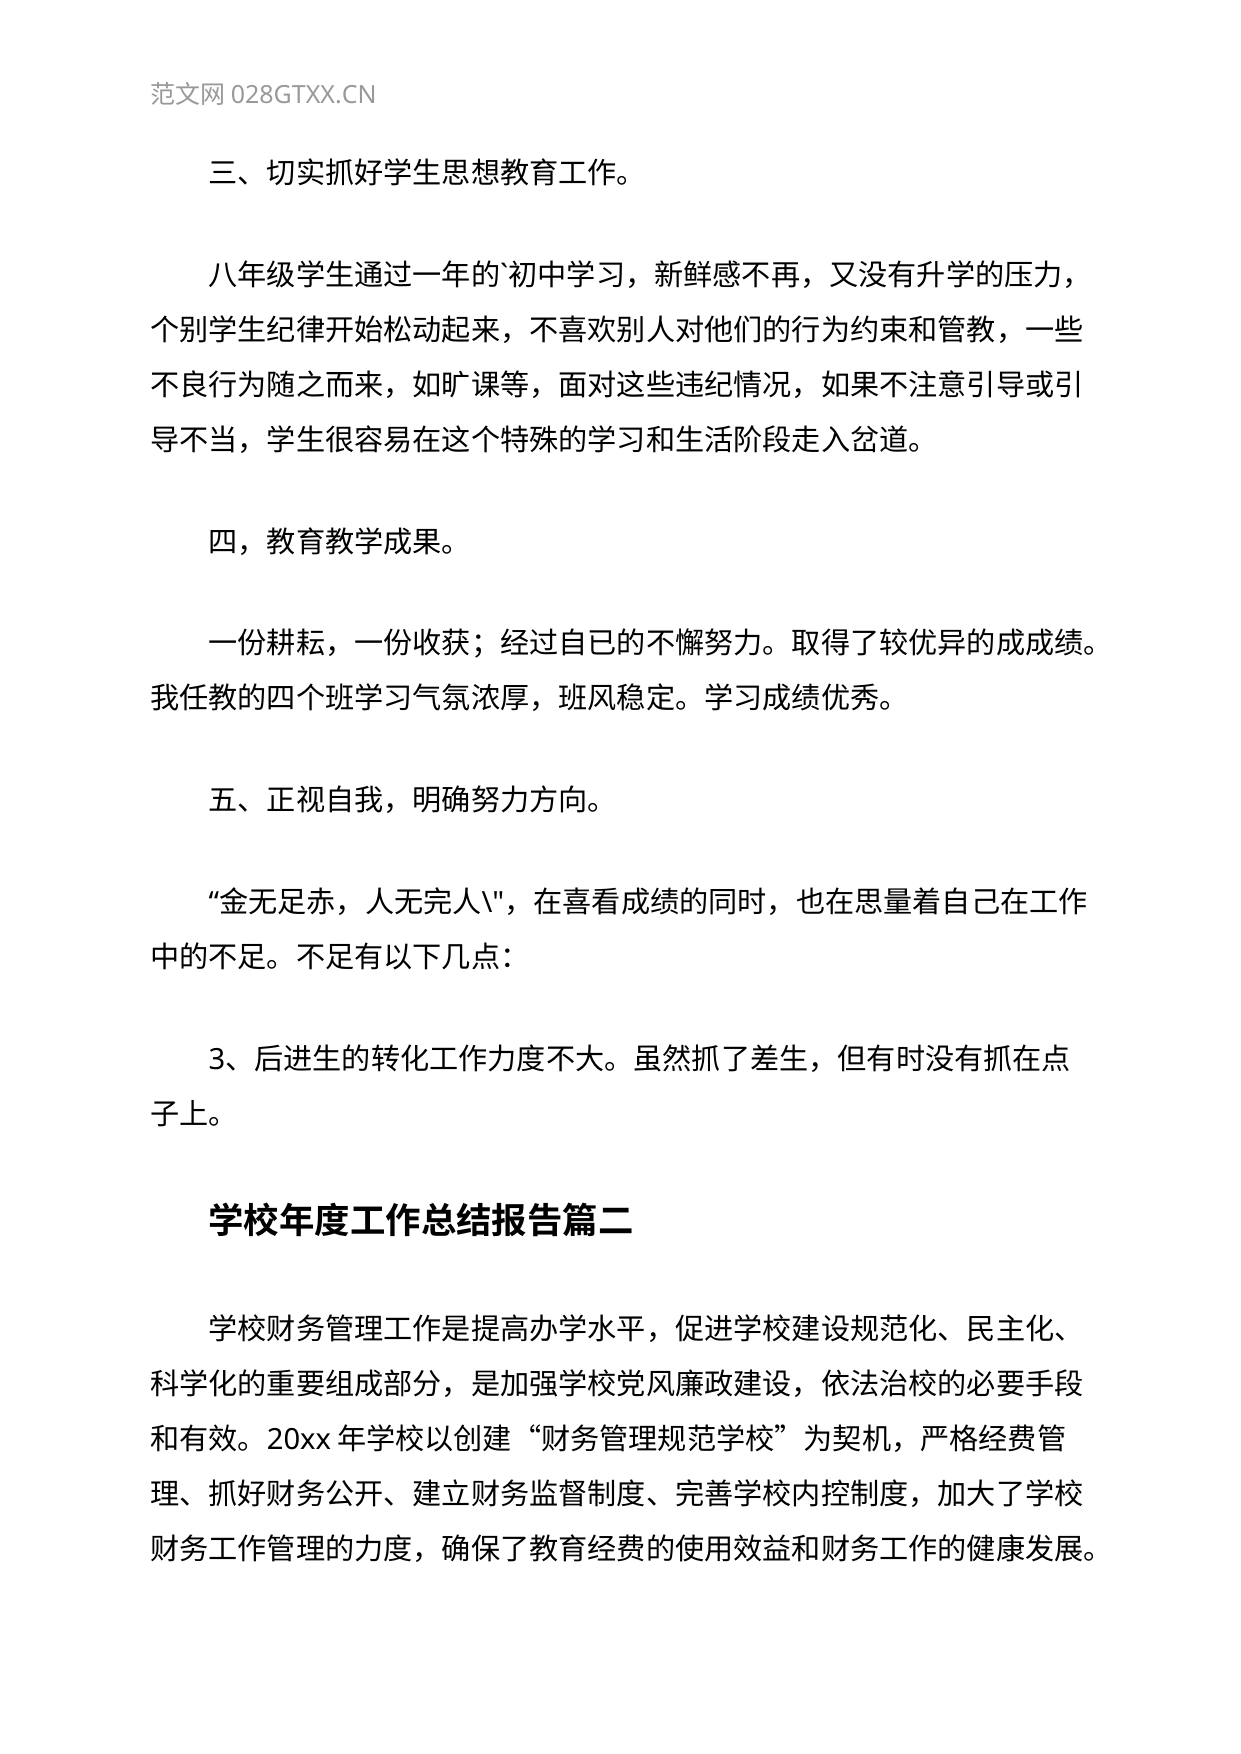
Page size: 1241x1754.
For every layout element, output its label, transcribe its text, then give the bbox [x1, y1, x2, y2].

text 3、后进生的转化工作力度不大。虽然抓了差生，但有时没有抓在点子上。 [150, 1035, 1090, 1133]
text 五、正视自我，明确努力方向。 [150, 777, 1090, 819]
text “金无足赤，人无完人\"，在喜看成绩的同时，也在思量着自己在工作中的不足。不足有以下几点： [150, 878, 1090, 976]
text 四，教育教学成果。 [150, 518, 1090, 561]
text 一份耕耘，一份收获；经过自已的不懈努力。取得了较优异的成成绩。我任教的四个班学习气氛浓厚，班风稳定。学习成绩优秀。 [150, 620, 1090, 717]
text 三、切实抓好学生思想教育工作。 [150, 150, 1090, 192]
text 八年级学生通过一年的`初中学习，新鲜感不再，又没有升学的压力，个别学生纪律开始松动起来，不喜欢别人对他们的行为约束和管教，一些不良行为随之而来，如旷课等，面对这些违纪情况，如果不注意引导或引导不当，学生很容易在这个特殊的学习和生活阶段走入岔道。 [150, 252, 1090, 459]
text 学校财务管理工作是提高办学水平，促进学校建设规范化、民主化、科学化的重要组成部分，是加强学校党风廉政建设，依法治校的必要手段和有效。20xx年学校以创建“财务管理规范学校”为契机，严格经费管理、抓好财务公开、建立财务监督制度、完善学校内控制度，加大了学校财务工作管理的力度，确保了教育经费的使用效益和财务工作的健康发展。 [150, 1306, 1090, 1567]
text 学校年度工作总结报告篇二 [150, 1192, 1090, 1243]
